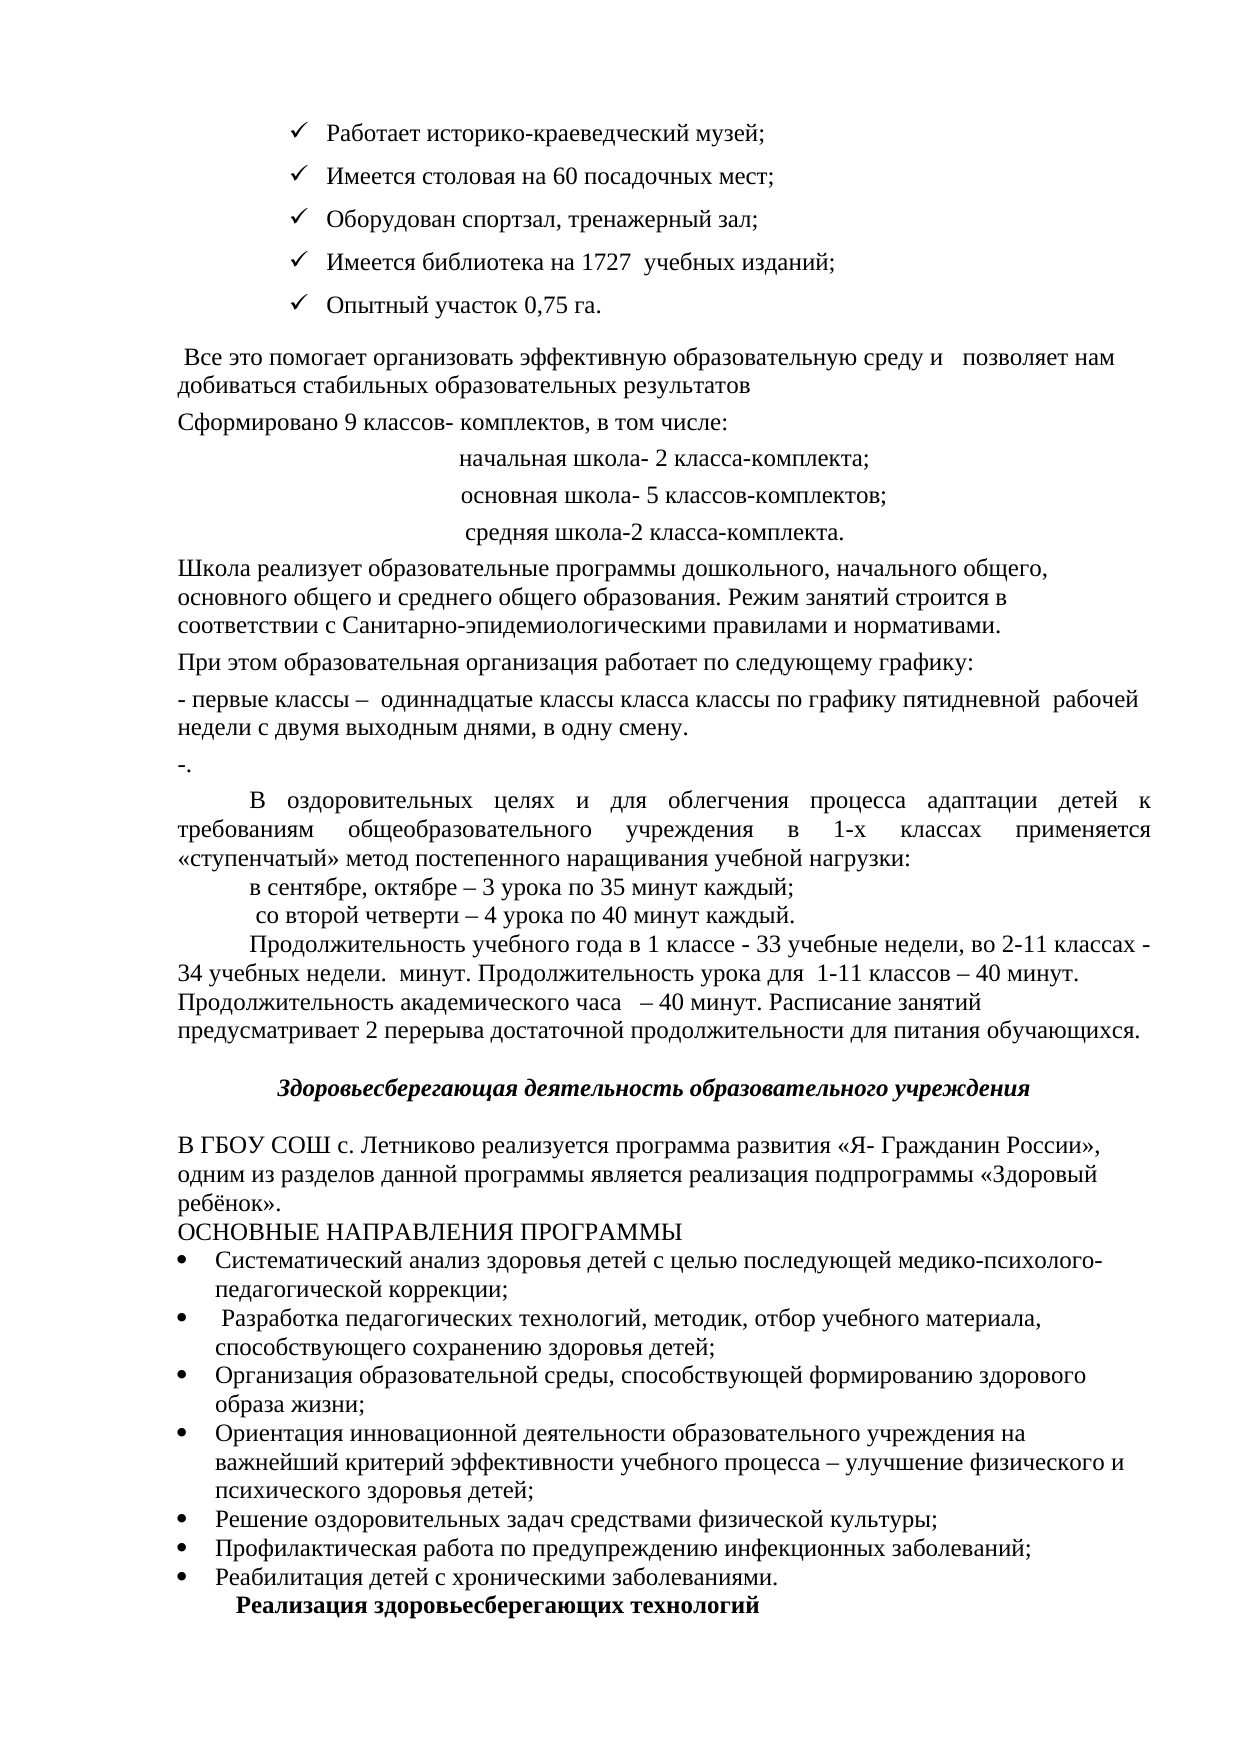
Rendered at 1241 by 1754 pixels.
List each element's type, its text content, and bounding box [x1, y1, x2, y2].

text в сентябре, октябре – 3 урока по 35 минут каждый; [177, 872, 1152, 901]
text Все это помогает организовать эффективную образовательную среду и позволяет нам добиваться стабильных образовательных результатов [177, 342, 1152, 399]
text Продолжительность академического часа – 40 минут. Расписание занятий предусматривает 2 перерыва достаточной продолжительности для питания обучающихся. [177, 987, 1152, 1044]
text При этом образовательная организация работает по следующему графику: [177, 647, 1152, 676]
text начальная школа- 2 класса-комплекта; [177, 443, 1152, 472]
text Реализация здоровьесберегающих технологий [236, 1591, 1152, 1619]
text -. [177, 749, 1152, 778]
text Продолжительность учебного года в 1 классе - 33 учебные недели, во 2-11 классах - 34 учебных недели. минут. Продолжительность урока для 1-11 классов – 40 минут. [177, 929, 1152, 987]
text средняя школа-2 класса-комплекта. [177, 517, 1152, 545]
list Систематический анализ здоровья детей с целью последующей медико-психолого-педагогической коррекции; [177, 1246, 1152, 1303]
text Школа реализует образовательные программы дошкольного, начального общего, основного общего и среднего общего образования. Режим занятий строится в соответствии с Санитарно-эпидемиологическими правилами и нормативами. [177, 553, 1152, 639]
list Оборудован спортзал, тренажерный зал; [288, 204, 1152, 233]
list Организация образовательной среды, способствующей формированию здорового образа жизни; [177, 1361, 1152, 1418]
text В ГБОУ СОШ с. Летниково реализуется программа развития «Я- Гражданин России», одним из разделов данной программы является реализация подпрограммы «Здоровый ребёнок». [177, 1131, 1152, 1217]
list Решение оздоровительных задач средствами физической культуры; [177, 1504, 1152, 1533]
text В оздоровительных целях и для облегчения процесса адаптации детей к требованиям общеобразовательного учреждения в 1-х классах применяется «ступенчатый» метод постепенного наращивания учебной нагрузки: [177, 786, 1152, 872]
text - первые классы – одиннадцатые классы класса классы по графику пятидневной рабочей недели с двумя выходным днями, в одну смену. [177, 684, 1152, 741]
text основная школа- 5 классов-комплектов; [177, 480, 1152, 509]
list Имеется библиотека на 1727 учебных изданий; [288, 247, 1152, 276]
list Разработка педагогических технологий, методик, отбор учебного материала, способствующего сохранению здоровья детей; [177, 1303, 1152, 1361]
text Сформировано 9 классов- комплектов, в том числе: [177, 407, 1152, 436]
list Реабилитация детей с хроническими заболеваниями. [177, 1562, 1152, 1591]
list Опытный участок . [288, 291, 1152, 319]
text Здоровьесберегающая деятельность образовательного учреждения [177, 1073, 1152, 1102]
list Работает историко-краеведческий музей; [288, 118, 1152, 147]
list Профилактическая работа по предупреждению инфекционных заболеваний; [177, 1533, 1152, 1562]
list Ориентация инновационной деятельности образовательного учреждения на важнейший критерий эффективности учебного процесса – улучшение физического и психического здоровья детей; [177, 1418, 1152, 1504]
list Имеется столовая на 60 посадочных мест; [288, 161, 1152, 190]
text ОСНОВНЫЕ НАПРАВЛЕНИЯ ПРОГРАММЫ [177, 1217, 1152, 1246]
text со второй четверти – 4 урока по 40 минут каждый. [177, 901, 1152, 929]
